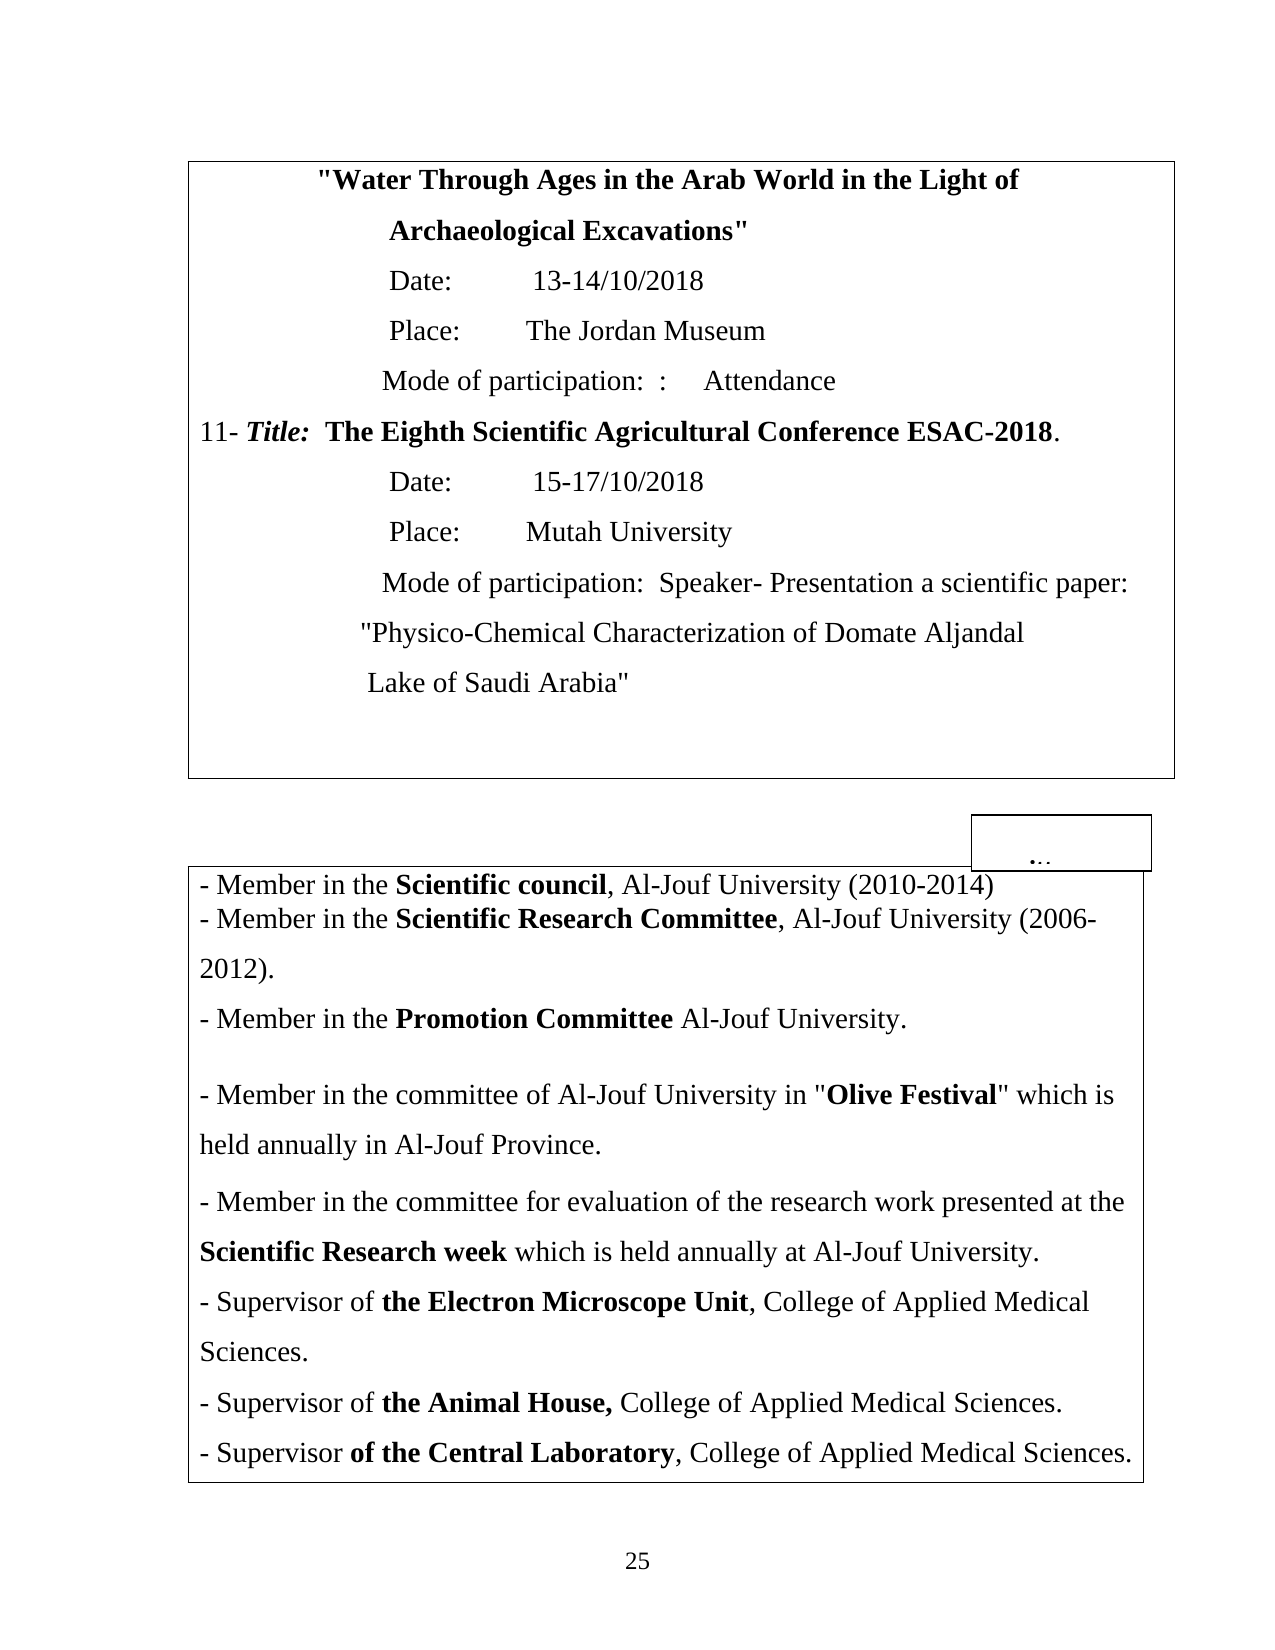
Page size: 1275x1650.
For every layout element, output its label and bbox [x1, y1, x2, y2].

table_header [189, 162, 1174, 778]
table_header [189, 867, 1143, 1482]
